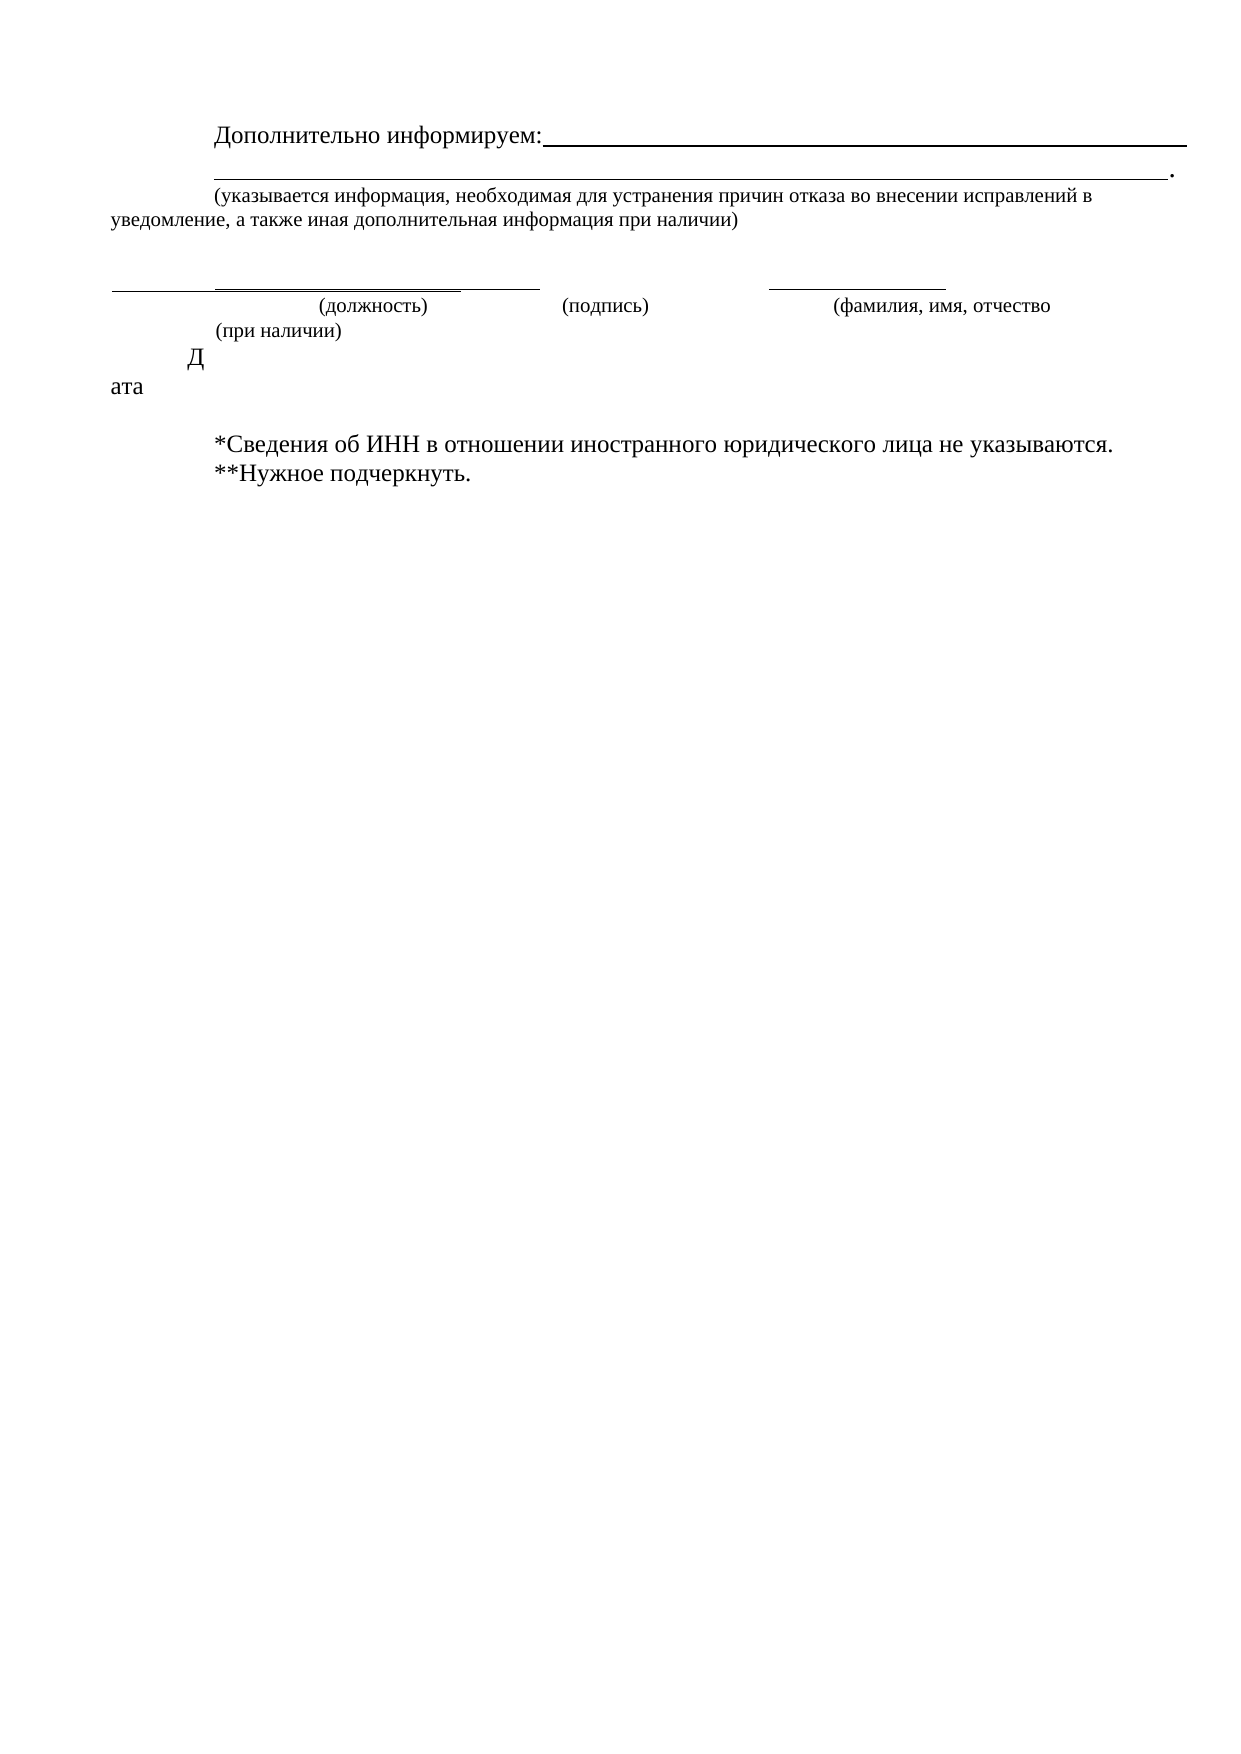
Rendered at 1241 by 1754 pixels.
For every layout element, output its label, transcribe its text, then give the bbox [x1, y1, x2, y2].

text . [110, 150, 1205, 183]
text Дополнительно информируем: [110, 120, 1205, 149]
text (указывается информация, необходимая для устранения причин отказа во внесении исправлений в уведомление, а также иная дополнительная информация при наличии) [110, 183, 1135, 231]
text (должность) (подпись) (фамилия, имя, отчество (при наличии) [215, 293, 1051, 342]
text **Нужное подчеркнуть. [110, 458, 1205, 487]
text Дата [110, 342, 187, 400]
text *Сведения об ИНН в отношении иностранного юридического лица не указываются. [110, 429, 1205, 458]
